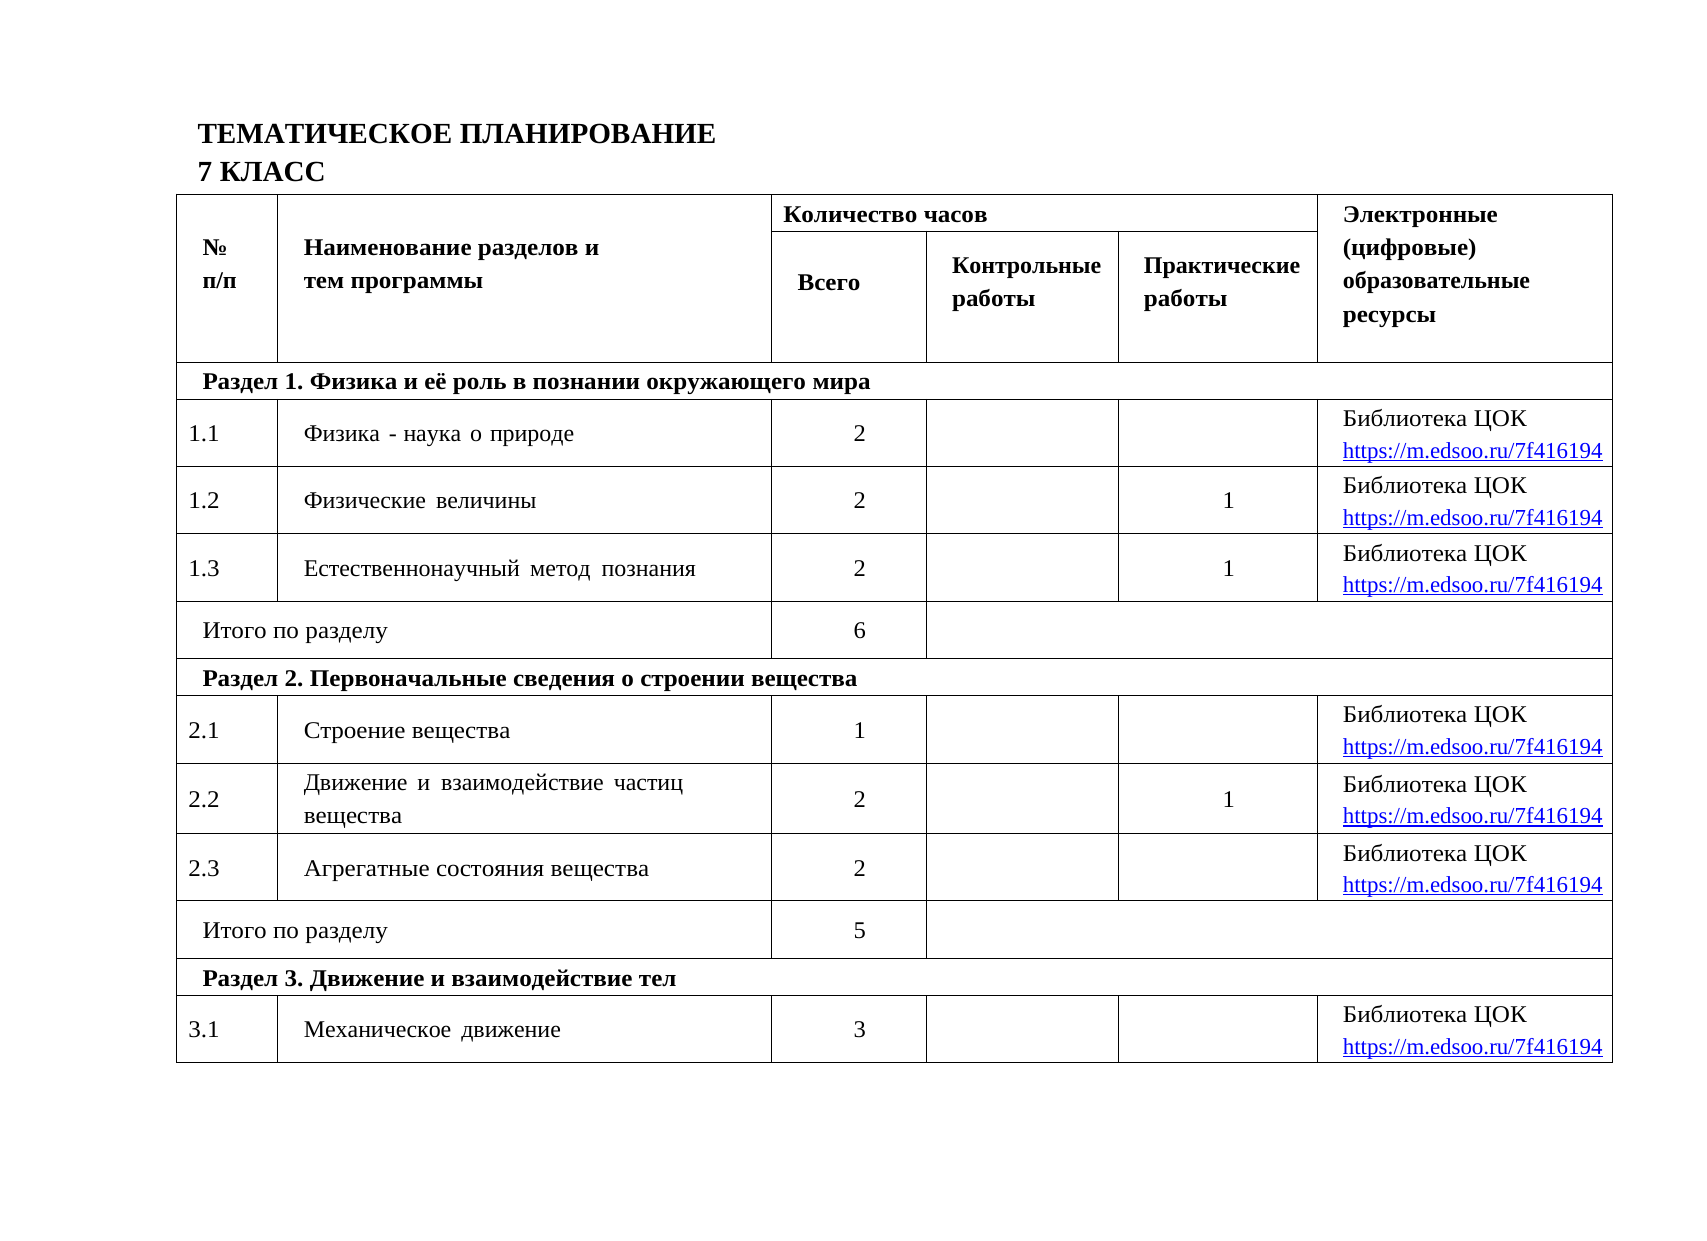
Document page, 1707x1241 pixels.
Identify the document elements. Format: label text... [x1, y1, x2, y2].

table_cell Физические величины [278, 467, 771, 533]
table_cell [1318, 834, 1612, 900]
table_cell [927, 996, 1118, 1062]
table_cell [927, 834, 1118, 900]
table_cell [927, 467, 1118, 533]
table_cell [927, 400, 1118, 466]
table_cell Движение и взаимодействие частиц вещества [278, 764, 771, 833]
table_cell [1119, 996, 1317, 1062]
table_cell 2 [772, 764, 926, 833]
table_cell [1119, 696, 1317, 763]
table_cell [927, 696, 1118, 763]
table_header Наименование разделов и тем программы [278, 195, 771, 362]
table_cell 3.1 [177, 996, 277, 1062]
table_cell Контрольные работы [927, 232, 1118, 362]
table_cell Библиотека ЦОК https://m.edsoo.ru/7f416194 [1318, 534, 1612, 601]
table_cell 1 [1119, 764, 1317, 833]
table_cell Раздел 2. Первоначальные сведения о строении вещества [177, 659, 1612, 695]
table_cell Всего [772, 232, 926, 362]
table_cell 2.1 [177, 696, 277, 763]
table_cell 2.3 [177, 834, 277, 900]
table_cell 1 [1119, 467, 1317, 533]
subtitle ТЕМАТИЧЕСКОЕ ПЛАНИРОВАНИЕ 7 КЛАСС [197, 116, 717, 188]
table_cell Агрегатные состояния вещества [278, 834, 771, 900]
table_cell Библиотека ЦОК https://m.edsoo.ru/7f416194 [1318, 467, 1612, 533]
table_cell 6 [772, 602, 926, 658]
table_cell Строение вещества [278, 696, 771, 763]
table_cell [927, 901, 1612, 958]
table_cell 1.1 [177, 400, 277, 466]
table_cell Итого по разделу [177, 602, 771, 658]
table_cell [1318, 996, 1612, 1062]
table_cell Естественнонаучный метод познания [278, 534, 771, 601]
table_cell 1.2 [177, 467, 277, 533]
table_cell [927, 602, 1612, 658]
table_cell Библиотека ЦОК https://m.edsoo.ru/7f416194 [1318, 696, 1612, 763]
table_header Электронные (цифровые) образовательные ресурсы [1318, 195, 1612, 362]
table_cell Раздел 1. Физика и её роль в познании окружающего мира [177, 363, 1612, 399]
table_cell [1119, 400, 1317, 466]
table_cell 2.2 [177, 764, 277, 833]
table_cell 1.3 [177, 534, 277, 601]
table_cell [927, 764, 1118, 833]
table_cell 2 [772, 534, 926, 601]
table_cell Библиотека ЦОК https://m.edsoo.ru/7f416194 [1318, 764, 1612, 833]
table_cell Итого по разделу [177, 901, 771, 958]
table_cell 5 [772, 901, 926, 958]
table_cell 3 [772, 996, 926, 1062]
table_cell Физика - наука о природе [278, 400, 771, 466]
table_cell Механическое движение [278, 996, 771, 1062]
table_header Количество часов [772, 195, 1317, 231]
table_cell 1 [1119, 534, 1317, 601]
table_cell 2 [772, 467, 926, 533]
table_cell Практические работы [1119, 232, 1317, 362]
table_cell [927, 534, 1118, 601]
table_cell [1119, 834, 1317, 900]
table_cell 1 [772, 696, 926, 763]
table_cell 2 [772, 400, 926, 466]
table_cell Раздел 3. Движение и взаимодействие тел [177, 959, 1612, 995]
table_cell 2 [772, 834, 926, 900]
table_cell Библиотека ЦОК https://m.edsoo.ru/7f416194 [1318, 400, 1612, 466]
table_header № п/п [177, 195, 277, 362]
